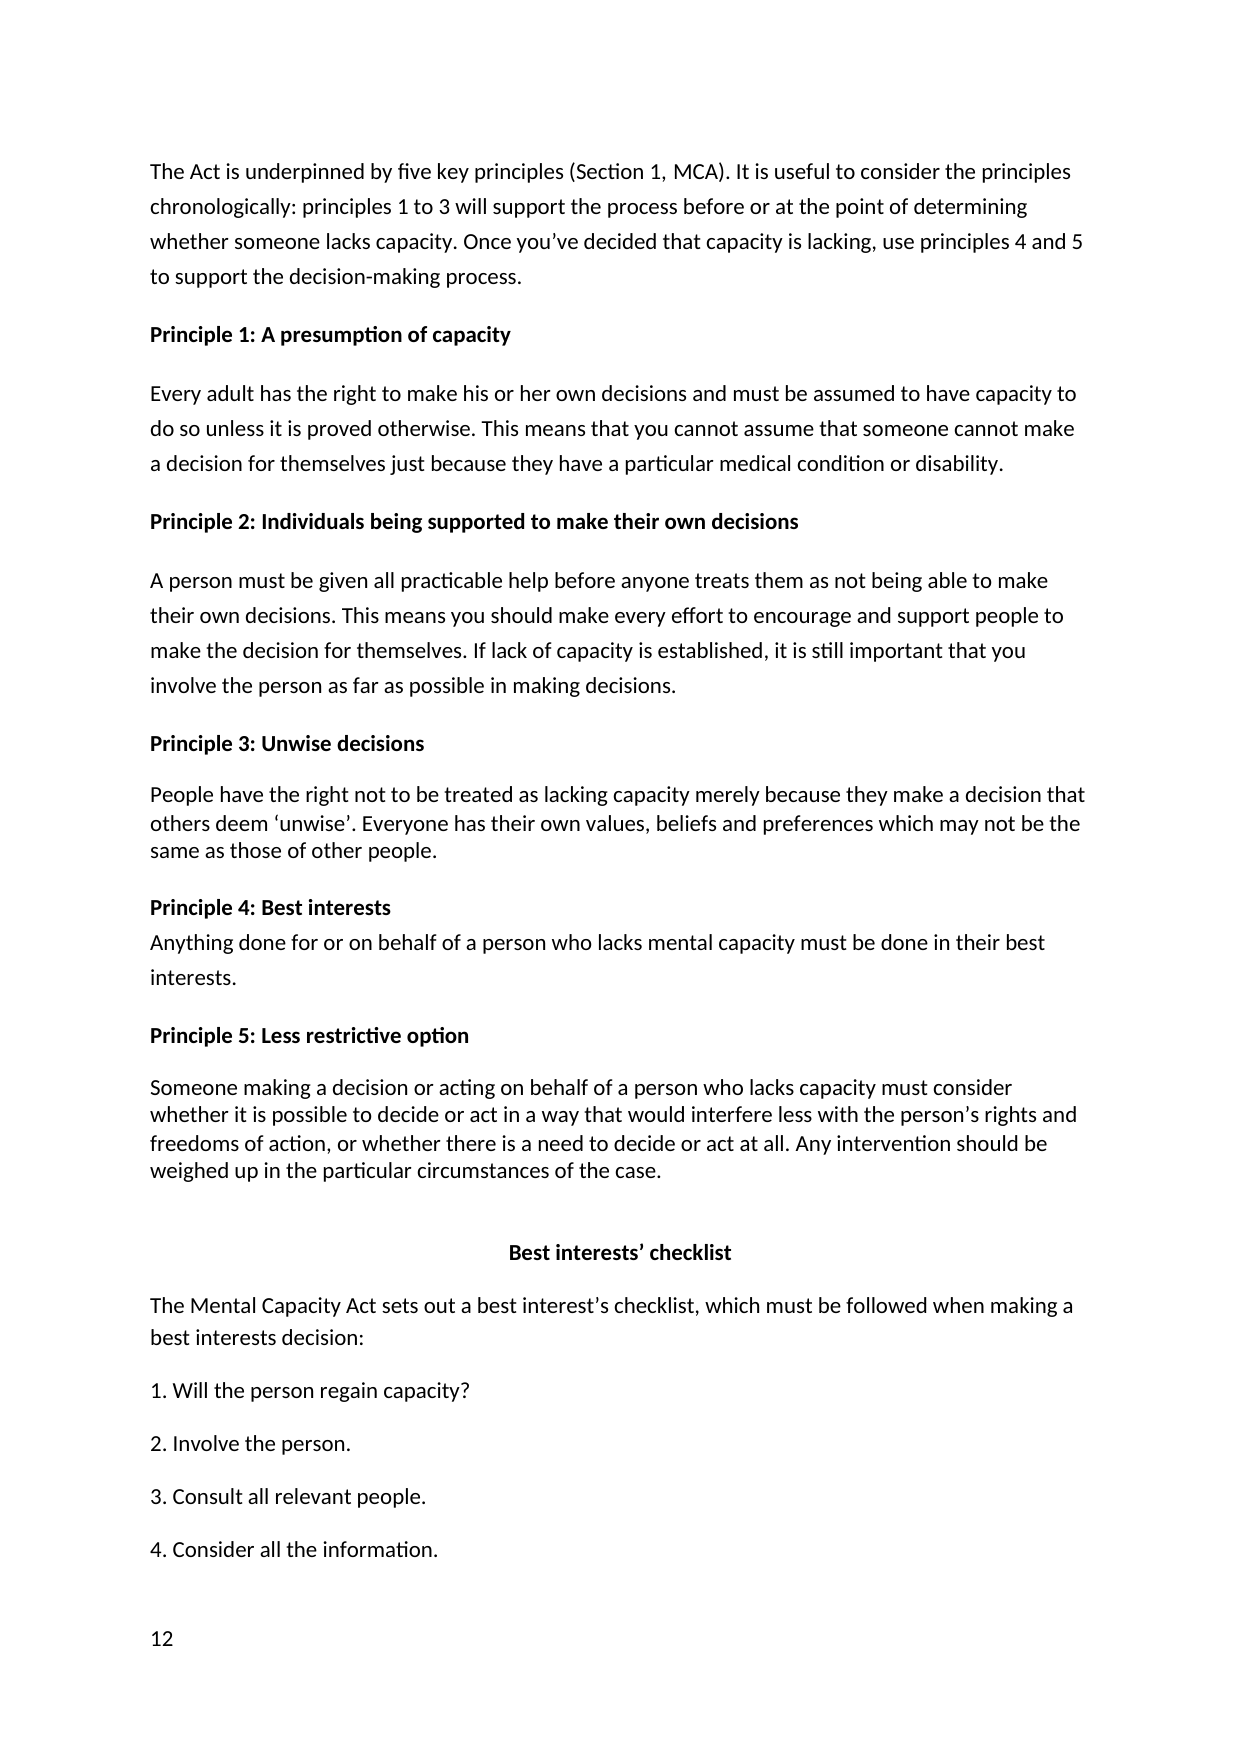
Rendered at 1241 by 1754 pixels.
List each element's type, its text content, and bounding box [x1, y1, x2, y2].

text Someone making a decision or acting on behalf of a person who lacks capacity must consider whether it is possible to decide or act in a way that would interfere less with the person’s rights and freedoms of action, or whether there is a need to decide or act at all. Any intervention should be weighed up in the particular circumstances of the case. [150, 1073, 1090, 1185]
text 4. Consider all the information. [150, 1535, 1090, 1563]
text 3. Consult all relevant people. [150, 1482, 1090, 1510]
text 1. Will the person regain capacity? [150, 1376, 1090, 1404]
text Best interests’ checklist [150, 1238, 1090, 1266]
text Principle 3: Unwise decisions [150, 722, 1090, 757]
text The Mental Capacity Act sets out a best interest’s checklist, which must be followed when making a best interests decision: [150, 1291, 1090, 1351]
text Anything done for or on behalf of a person who lacks mental capacity must be done in their best interests. [150, 921, 1090, 991]
text People have the right not to be treated as lacking capacity merely because they make a decision that others deem ‘unwise’. Everyone has their own values, beliefs and preferences which may not be the same as those of other people. [150, 781, 1090, 865]
text Principle 1: A presumption of capacity [150, 313, 1090, 348]
text Principle 4: Best interests [150, 893, 1090, 921]
text Principle 2: Individuals being supported to make their own decisions [150, 500, 1090, 535]
text A person must be given all practicable help before anyone treats them as not being able to make their own decisions. This means you should make every effort to encourage and support people to make the decision for themselves. If lack of capacity is established, it is still important that you involve the person as far as possible in making decisions. [150, 559, 1090, 699]
text 2. Involve the person. [150, 1429, 1090, 1457]
text The Act is underpinned by five key principles (Section 1, MCA). It is useful to consider the principles chronologically: principles 1 to 3 will support the process before or at the point of determining whether someone lacks capacity. Once you’ve decided that capacity is lacking, use principles 4 and 5 to support the decision-making process. [150, 150, 1090, 290]
text Principle 5: Less restrictive option [150, 1014, 1090, 1049]
text Every adult has the right to make his or her own decisions and must be assumed to have capacity to do so unless it is proved otherwise. This means that you cannot assume that someone cannot make a decision for themselves just because they have a particular medical condition or disability. [150, 372, 1090, 477]
